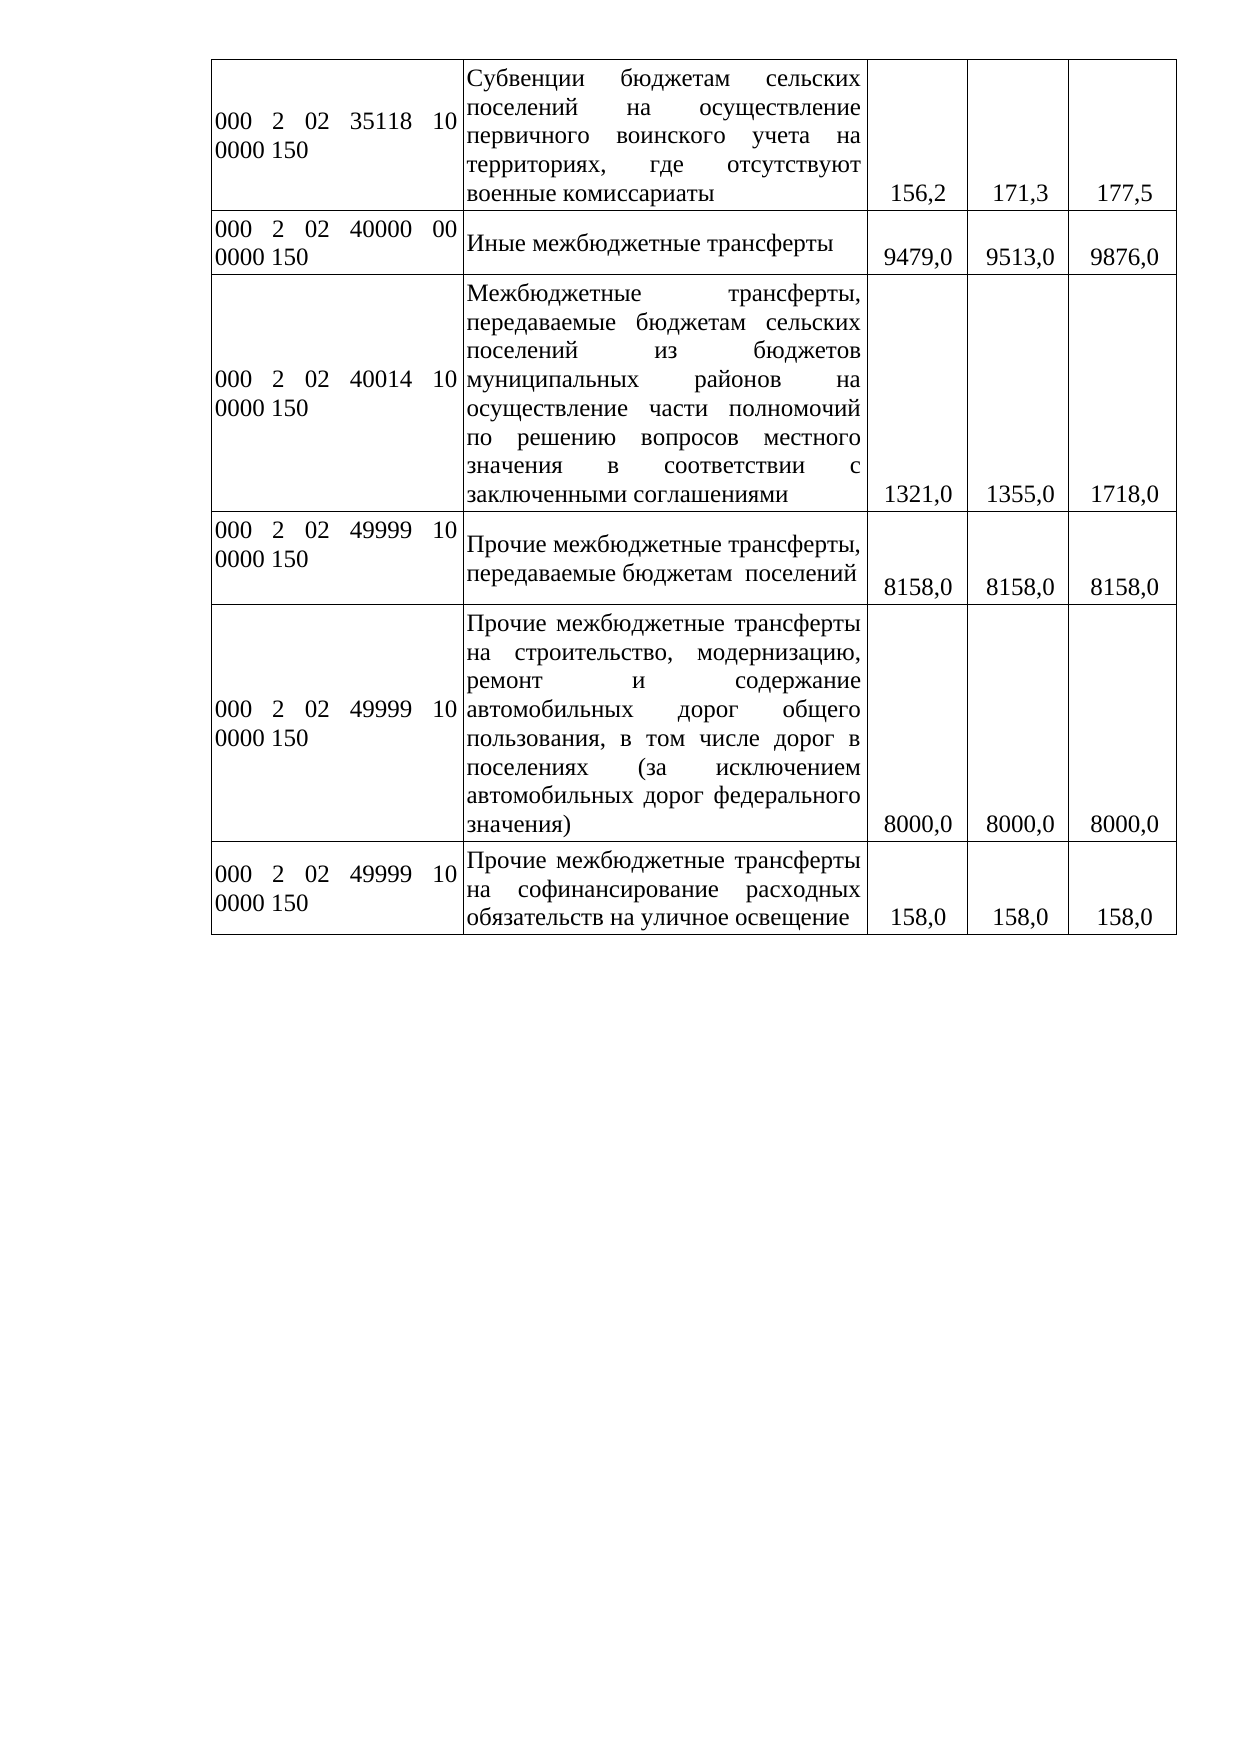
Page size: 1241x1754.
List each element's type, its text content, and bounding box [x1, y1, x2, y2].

table_cell Иные межбюджетные трансферты [464, 211, 867, 274]
table_cell 8158,0 [968, 512, 1068, 604]
table_cell Межбюджетные трансферты, передаваемые бюджетам сельских поселений из бюджетов муниципальных районов на осуществление части полномочий по решению вопросов местного значения в соответствии с заключенными соглашениями [464, 275, 867, 511]
table_cell 8000,0 [1069, 605, 1176, 841]
table_cell 158,0 [868, 842, 967, 934]
table_cell 8000,0 [968, 605, 1068, 841]
table_cell Субвенции бюджетам сельских поселений на осуществление первичного воинского учета на территориях, где отсутствуют военные комиссариаты [464, 60, 867, 210]
table_cell 000 2 02 35118 10 0000 150 [212, 60, 463, 210]
table_cell 8000,0 [868, 605, 967, 841]
table_cell 158,0 [968, 842, 1068, 934]
table_cell 1321,0 [868, 275, 967, 511]
table_cell Прочие межбюджетные трансферты на строительство, модернизацию, ремонт и содержание автомобильных дорог общего пользования, в том числе дорог в поселениях (за исключением автомобильных дорог федерального значения) [464, 605, 867, 841]
table_cell 8158,0 [1069, 512, 1176, 604]
table_cell 9876,0 [1069, 211, 1176, 274]
table_cell 158,0 [1069, 842, 1176, 934]
table_cell 171,3 [968, 60, 1068, 210]
table_cell 000 2 02 49999 10 0000 150 [212, 842, 463, 934]
table_cell 9479,0 [868, 211, 967, 274]
table_cell Прочие межбюджетные трансферты на софинансирование расходных обязательств на уличное освещение [464, 842, 867, 934]
table_cell 000 2 02 49999 10 0000 150 [212, 512, 463, 604]
table_cell 9513,0 [968, 211, 1068, 274]
table_cell 8158,0 [868, 512, 967, 604]
table_cell 000 2 02 40014 10 0000 150 [212, 275, 463, 511]
table_cell Прочие межбюджетные трансферты, передаваемые бюджетам поселений [464, 512, 867, 604]
table_cell 000 2 02 49999 10 0000 150 [212, 605, 463, 841]
table_cell 1355,0 [968, 275, 1068, 511]
table_cell 000 2 02 40000 00 0000 150 [212, 211, 463, 274]
table_cell 1718,0 [1069, 275, 1176, 511]
table_cell 156,2 [868, 60, 967, 210]
table_cell 177,5 [1069, 60, 1176, 210]
